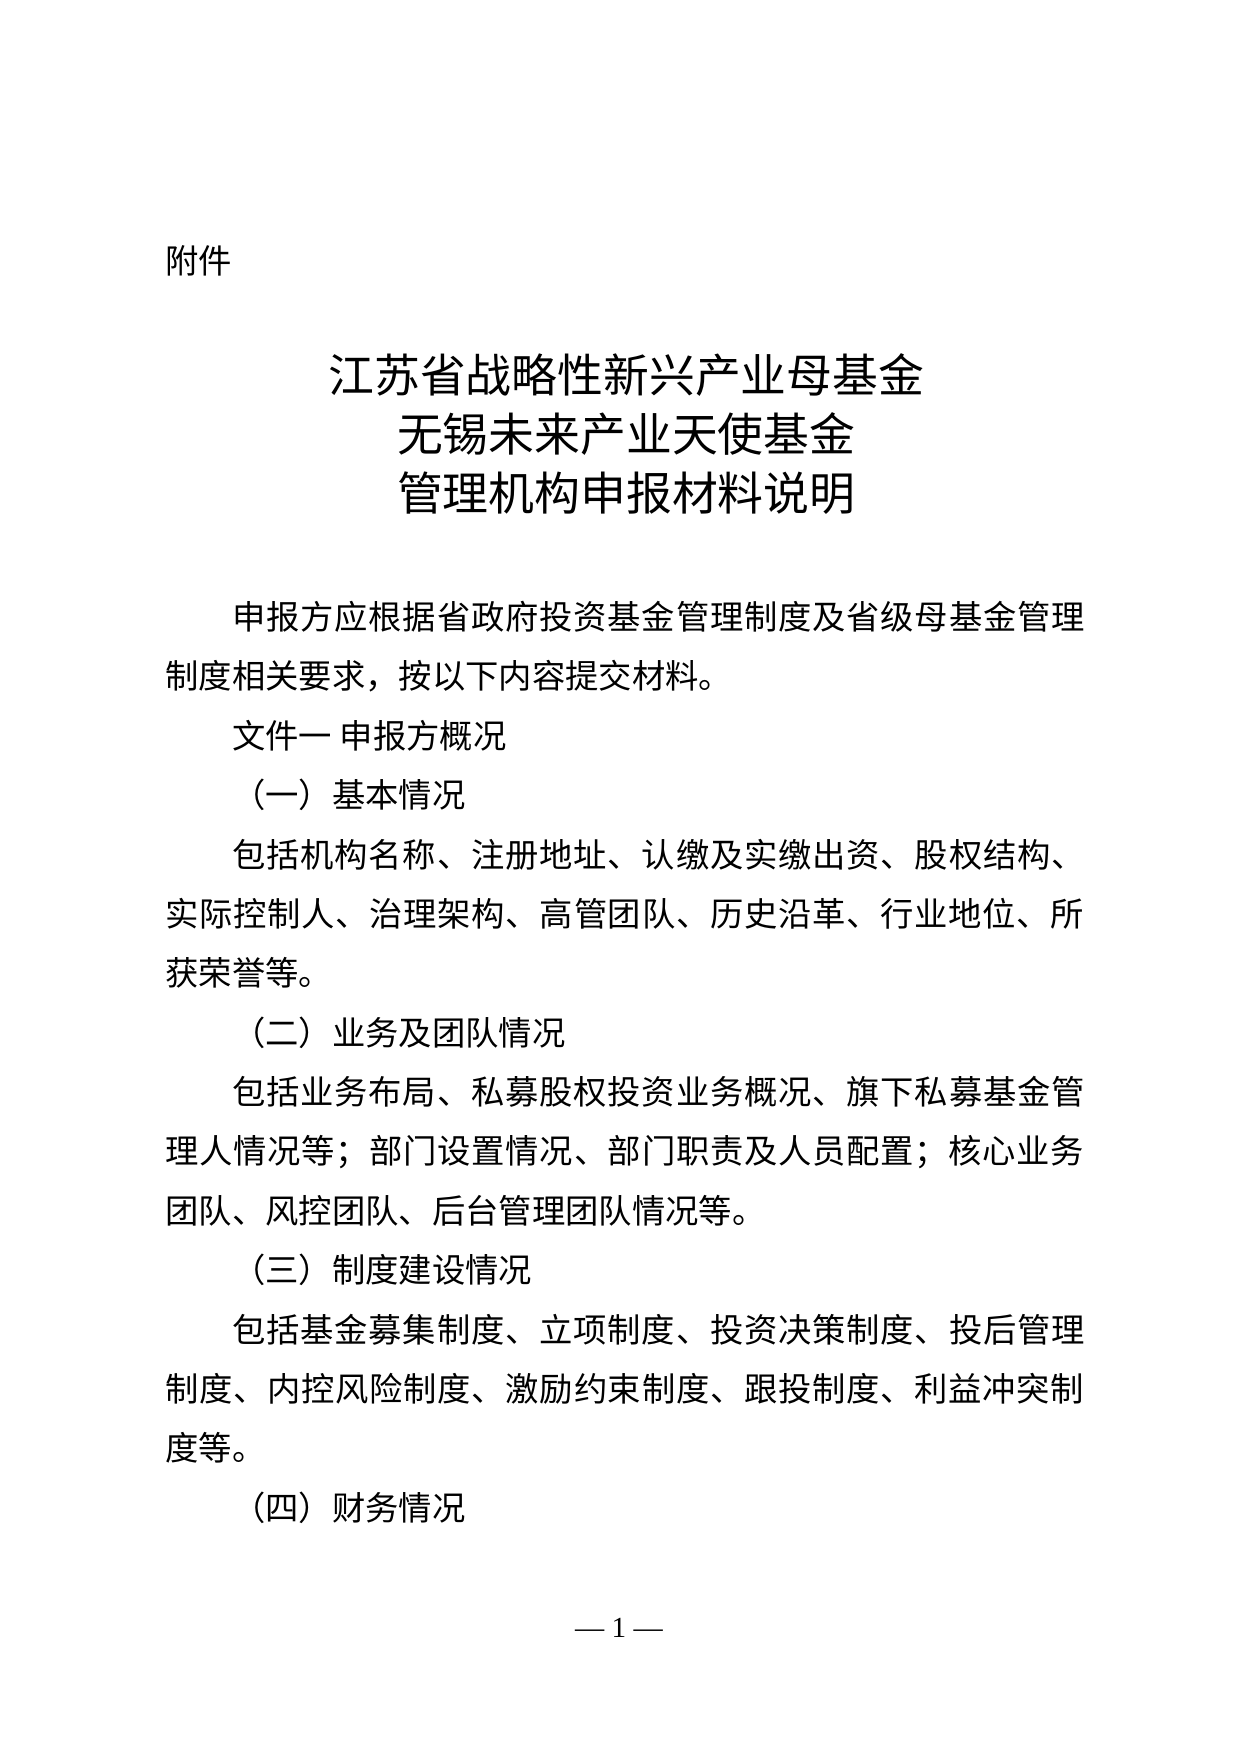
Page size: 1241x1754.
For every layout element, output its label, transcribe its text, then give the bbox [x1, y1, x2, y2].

subtitle 无锡未来产业天使基金 [165, 404, 1087, 463]
text （三）制度建设情况 [165, 1235, 1087, 1294]
text 申报方应根据省政府投资基金管理制度及省级母基金管理制度相关要求，按以下内容提交材料。 [165, 582, 1087, 701]
text （一）基本情况 [165, 760, 1087, 819]
subtitle 管理机构申报材料说明 [165, 463, 1087, 523]
text 包括基金募集制度、立项制度、投资决策制度、投后管理制度、内控风险制度、激励约束制度、跟投制度、利益冲突制度等。 [165, 1294, 1087, 1473]
text （四）财务情况 [165, 1473, 1087, 1532]
text 包括机构名称、注册地址、认缴及实缴出资、股权结构、实际控制人、治理架构、高管团队、历史沿革、行业地位、所获荣誉等。 [165, 819, 1087, 998]
text 附件 [165, 226, 1087, 285]
subtitle 江苏省战略性新兴产业母基金 [165, 344, 1087, 404]
text 文件一 申报方概况 [165, 701, 1087, 760]
text 包括业务布局、私募股权投资业务概况、旗下私募基金管理人情况等；部门设置情况、部门职责及人员配置；核心业务团队、风控团队、后台管理团队情况等。 [165, 1057, 1087, 1235]
text （二）业务及团队情况 [165, 998, 1087, 1057]
